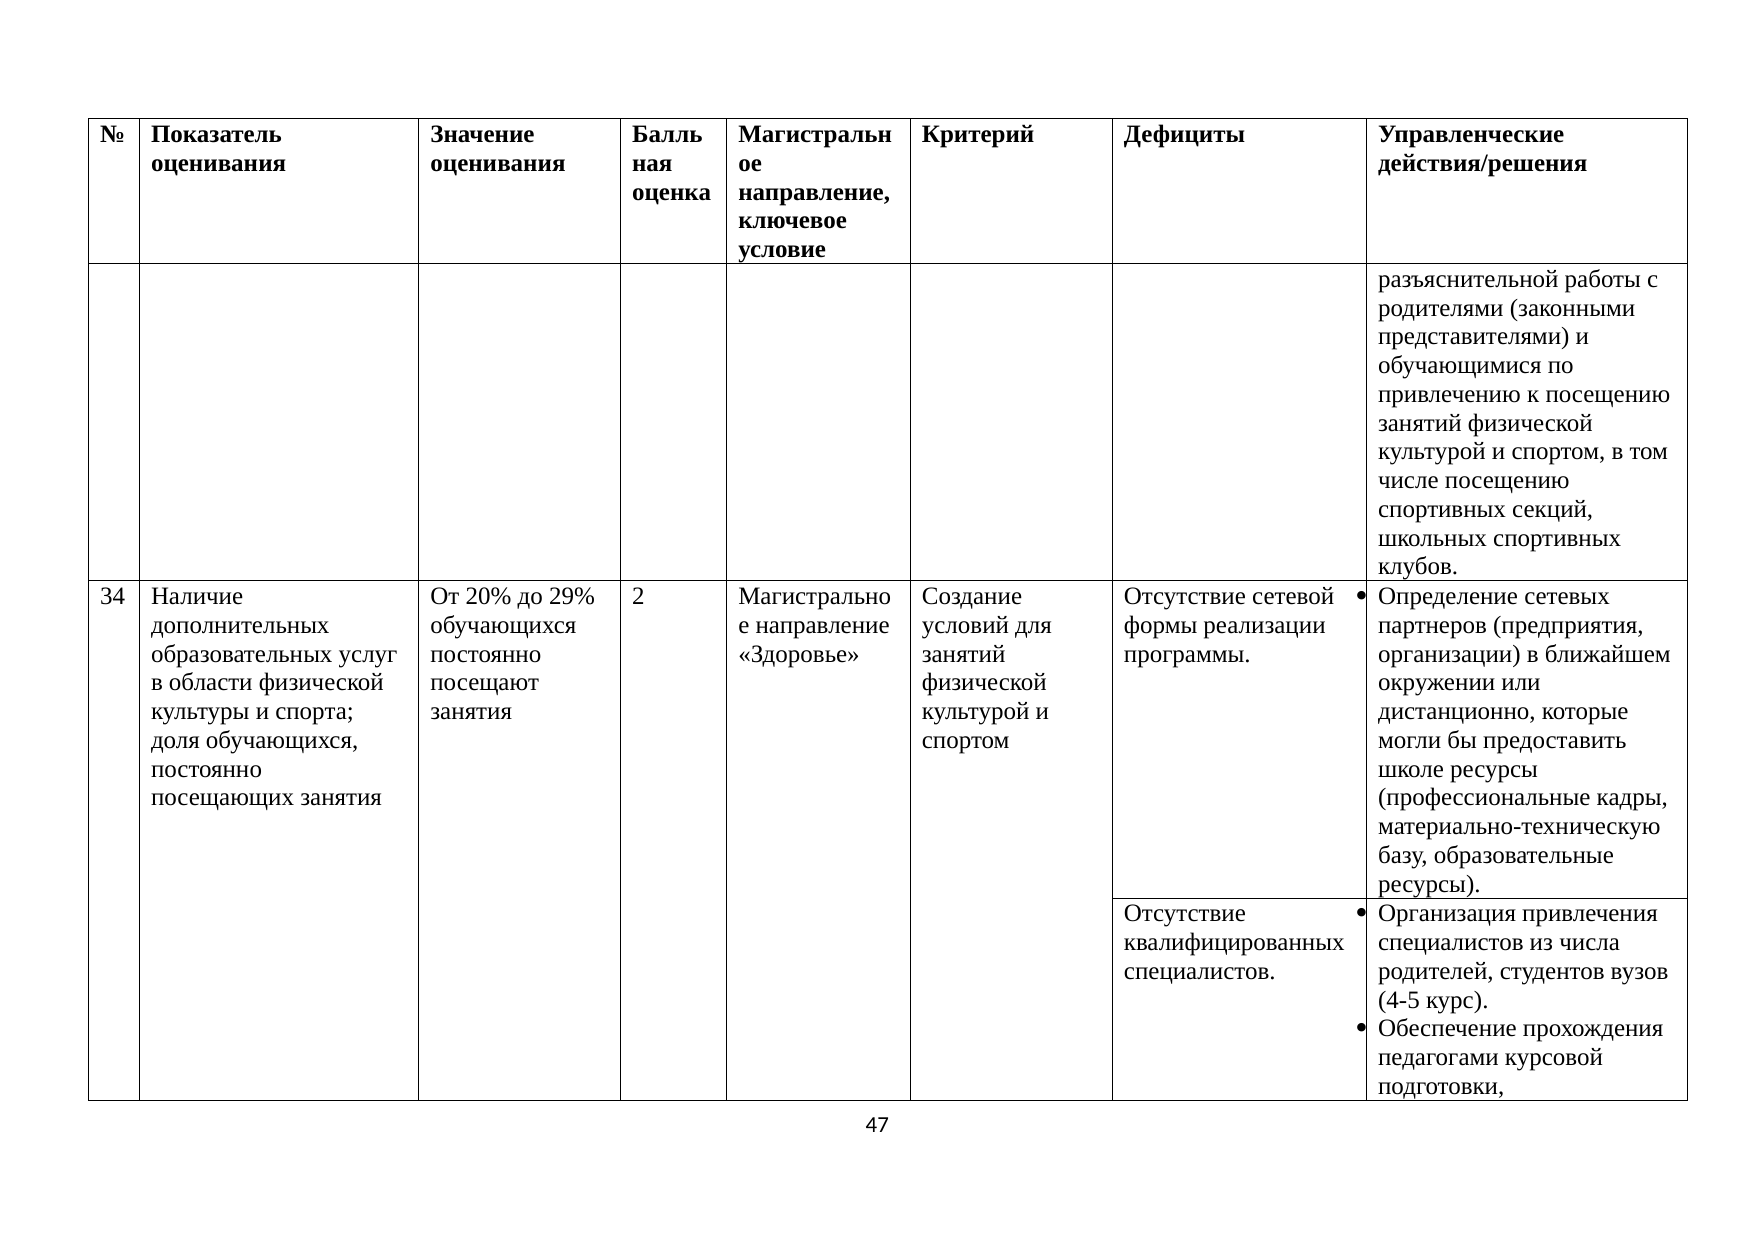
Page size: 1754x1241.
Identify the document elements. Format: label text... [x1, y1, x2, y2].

table_header № [89, 119, 139, 263]
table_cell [1113, 899, 1366, 1100]
table_header Управленческие действия/решения [1367, 119, 1687, 263]
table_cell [1367, 899, 1687, 1100]
table_header Критерий [911, 119, 1112, 263]
table_cell От 20% до 29% обучающихся постоянно посещают занятия [419, 581, 620, 1100]
table_cell 2 [621, 581, 726, 1100]
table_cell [1367, 264, 1687, 580]
table_cell Создание условий для занятий физической культурой и спортом [911, 581, 1112, 1100]
table_cell Магистральное направление «Здоровье» [727, 581, 910, 1100]
table_header Дефициты [1113, 119, 1366, 263]
table_cell Наличие дополнительных образовательных услуг в области физической культуры и спорта; доля обучающихся, постоянно посещающих занятия [140, 581, 418, 1100]
table_cell 34 [89, 581, 139, 1100]
table_header Показатель оценивания [140, 119, 418, 263]
table_header Магистральное направление, ключевое условие [727, 119, 910, 263]
table_cell Определение сетевых партнеров (предприятия, организации) в ближайшем окружении или дистанционно, которые могли бы предоставить школе ресурсы (профессиональные кадры, материально-техническую базу, образовательные ресурсы). [1367, 581, 1687, 897]
table_cell Отсутствие сетевой формы реализации программы. [1113, 581, 1366, 897]
table_header Балльная оценка [621, 119, 726, 263]
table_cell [1113, 264, 1366, 580]
table_header Значение оценивания [419, 119, 620, 263]
